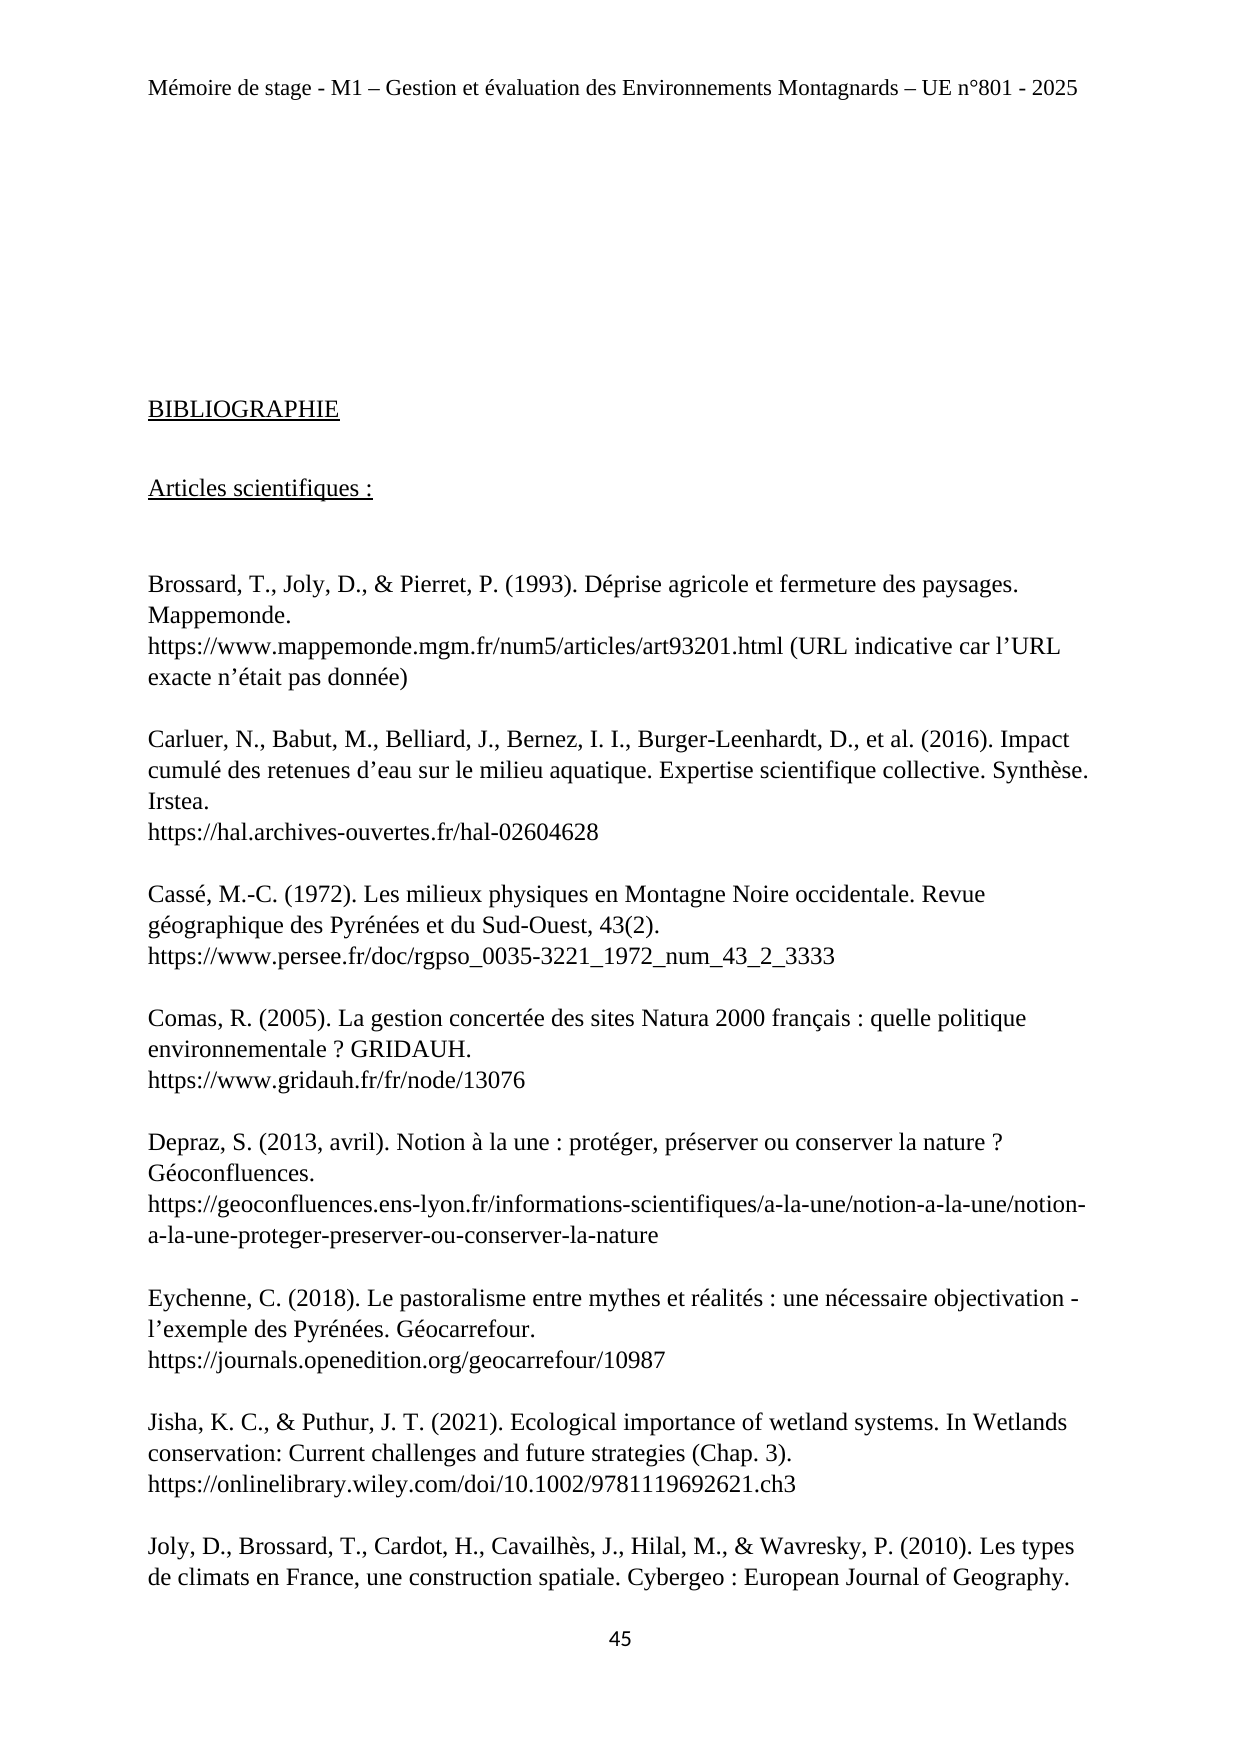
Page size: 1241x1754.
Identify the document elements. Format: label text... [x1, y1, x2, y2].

text https://geoconfluences.ens-lyon.fr/informations-scientifiques/a-la-une/notion-a-la-une/notion-a-la-une-proteger-preserver-ou-conserver-la-nature [148, 1189, 1093, 1249]
text Joly, D., Brossard, T., Cardot, H., Cavailhès, J., Hilal, M., & Wavresky, P. (2010). Les types de climats en France, une construction spatiale. Cybergeo : European Journal of Geography. [148, 1531, 1093, 1591]
text Depraz, S. (2013, avril). Notion à la une : protéger, préserver ou conserver la nature ? Géoconfluences. [148, 1127, 1093, 1187]
text Cassé, M.-C. (1972). Les milieux physiques en Montagne Noire occidentale. Revue géographique des Pyrénées et du Sud-Ouest, 43(2). [148, 879, 1093, 939]
text Brossard, T., Joly, D., & Pierret, P. (1993). Déprise agricole et fermeture des paysages. Mappemonde. [148, 569, 1093, 628]
subtitle BIBLIOGRAPHIE [148, 394, 1093, 423]
text Carluer, N., Babut, M., Belliard, J., Bernez, I. I., Burger-Leenhardt, D., et al. (2016). Impact cumulé des retenues d’eau sur le milieu aquatique. Expertise scientifique collective. Synthèse. Irstea. [148, 724, 1093, 815]
text https://www.persee.fr/doc/rgpso_0035-3221_1972_num_43_2_3333 [148, 941, 1093, 970]
text Comas, R. (2005). La gestion concertée des sites Natura 2000 français : quelle politique environnementale ? GRIDAUH. [148, 1003, 1093, 1063]
text Jisha, K. C., & Puthur, J. T. (2021). Ecological importance of wetland systems. In Wetlands conservation: Current challenges and future strategies (Chap. 3). [148, 1407, 1093, 1467]
text https://journals.openedition.org/geocarrefour/10987 [148, 1345, 1093, 1373]
text https://hal.archives-ouvertes.fr/hal-02604628 [148, 817, 1093, 846]
text Eychenne, C. (2018). Le pastoralisme entre mythes et réalités : une nécessaire objectivation - l’exemple des Pyrénées. Géocarrefour. [148, 1283, 1093, 1342]
text https://www.mappemonde.mgm.fr/num5/articles/art93201.html (URL indicative car l’URL exacte n’était pas donnée) [148, 631, 1093, 691]
text https://onlinelibrary.wiley.com/doi/10.1002/9781119692621.ch3 [148, 1469, 1093, 1498]
text Articles scientifiques : [148, 473, 1093, 502]
text https://www.gridauh.fr/fr/node/13076 [148, 1065, 1093, 1094]
